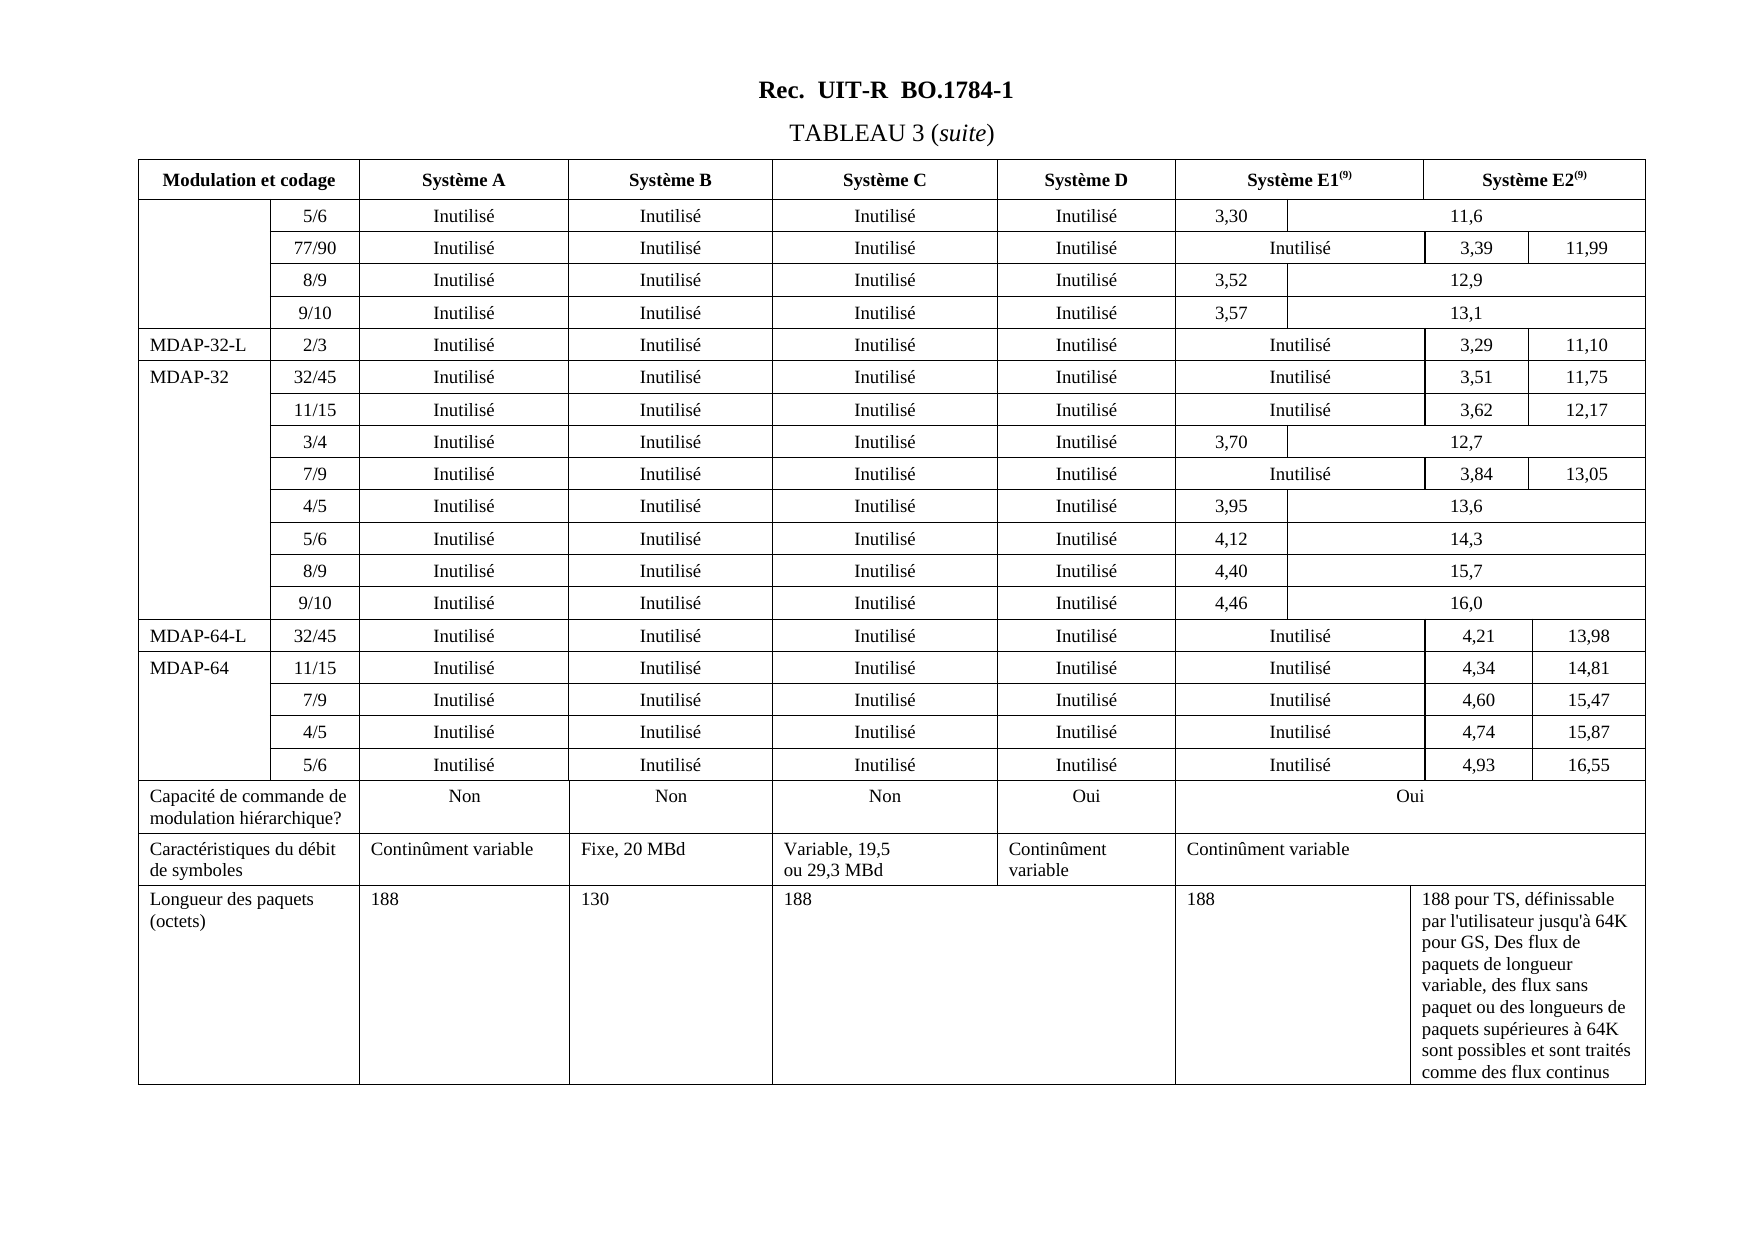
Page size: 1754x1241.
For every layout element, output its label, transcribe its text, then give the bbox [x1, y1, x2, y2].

table_cell [139, 200, 270, 328]
table_cell Inutilisé [998, 620, 1175, 651]
table_cell 4/5 [271, 490, 359, 522]
table_cell 11,6 [1288, 200, 1645, 231]
table_cell Inutilisé [360, 620, 568, 651]
table_cell 13,6 [1288, 490, 1645, 522]
table_cell 2/3 [271, 329, 359, 360]
table_cell Inutilisé [569, 297, 772, 328]
table_cell Inutilisé [773, 200, 997, 231]
table_cell Inutilisé [773, 490, 997, 522]
table_cell 11,99 [1529, 232, 1645, 263]
table_cell MDAP-64-L [139, 620, 270, 651]
table_cell Inutilisé [773, 458, 997, 489]
table_cell Inutilisé [569, 490, 772, 522]
table_cell 3,70 [1176, 426, 1287, 457]
table_cell Inutilisé [360, 394, 568, 425]
table_cell Caractéristiques du débit de symboles [139, 834, 359, 885]
table_cell Non [360, 781, 569, 832]
table_cell 4/5 [271, 716, 359, 748]
table_cell Inutilisé [569, 232, 772, 263]
table_cell Inutilisé [1176, 716, 1424, 748]
table_cell Inutilisé [773, 587, 997, 618]
table_cell 9/10 [271, 297, 359, 328]
table_cell Inutilisé [569, 716, 772, 748]
table_cell 4,93 [1426, 749, 1532, 780]
table_cell Inutilisé [998, 458, 1175, 489]
table_cell Inutilisé [998, 684, 1175, 715]
table_cell 11,75 [1529, 361, 1645, 392]
table_header Système A [360, 160, 568, 199]
table_cell Non [570, 781, 772, 832]
table_cell Inutilisé [569, 523, 772, 554]
table_cell Inutilisé [569, 684, 772, 715]
table_cell Capacité de commande de modulation hiérarchique? [139, 781, 359, 832]
table_cell Inutilisé [569, 329, 772, 360]
table_cell Inutilisé [1176, 458, 1424, 489]
table_cell 3,57 [1176, 297, 1287, 328]
table_cell Inutilisé [998, 523, 1175, 554]
table_cell Inutilisé [773, 555, 997, 586]
table_cell 4,34 [1426, 652, 1532, 683]
table_cell Inutilisé [998, 361, 1175, 392]
table_cell Fixe, 20 MBd [570, 834, 772, 885]
table_cell 3,29 [1426, 329, 1528, 360]
table_cell Inutilisé [360, 361, 568, 392]
table_cell 3,51 [1426, 361, 1528, 392]
table_cell Inutilisé [360, 684, 568, 715]
table_cell 5/6 [271, 749, 359, 780]
table_cell Inutilisé [569, 426, 772, 457]
table_cell 77/90 [271, 232, 359, 263]
table_cell Inutilisé [1176, 620, 1424, 651]
table_cell Inutilisé [360, 749, 568, 780]
table_cell Inutilisé [360, 652, 568, 683]
table_cell 12,7 [1288, 426, 1645, 457]
table_cell 4,60 [1426, 684, 1532, 715]
table_cell 16,55 [1533, 749, 1645, 780]
table_cell 4,40 [1176, 555, 1287, 586]
table_cell Inutilisé [1176, 652, 1424, 683]
table_cell MDAP-32 [139, 361, 270, 618]
table_cell 8/9 [271, 264, 359, 296]
table_cell Inutilisé [773, 684, 997, 715]
table_cell Inutilisé [773, 716, 997, 748]
table_cell 12,17 [1529, 394, 1645, 425]
table_cell Inutilisé [360, 490, 568, 522]
table_cell Inutilisé [360, 587, 568, 618]
table_cell 3,95 [1176, 490, 1287, 522]
table_cell Inutilisé [360, 426, 568, 457]
table_cell 15,7 [1288, 555, 1645, 586]
table_cell 11/15 [271, 652, 359, 683]
table_cell Inutilisé [998, 394, 1175, 425]
table_cell Inutilisé [569, 200, 772, 231]
table_cell Inutilisé [569, 361, 772, 392]
table_cell Inutilisé [569, 587, 772, 618]
table_cell Inutilisé [360, 716, 568, 748]
table_cell 4,12 [1176, 523, 1287, 554]
table_header Système E1(9) [1176, 160, 1423, 199]
table_cell Inutilisé [998, 555, 1175, 586]
table_cell Inutilisé [998, 490, 1175, 522]
table_cell Inutilisé [1176, 232, 1424, 263]
table_cell Inutilisé [569, 555, 772, 586]
table_cell Longueur des paquets (octets) [139, 886, 359, 1084]
table_cell Inutilisé [1176, 684, 1424, 715]
table_cell Inutilisé [360, 200, 568, 231]
table_cell Inutilisé [569, 264, 772, 296]
table_cell 3,39 [1426, 232, 1528, 263]
text TABLEAU 3 (suite) [148, 118, 1636, 147]
table_cell 5/6 [271, 200, 359, 231]
table_cell Continûment variable [360, 834, 569, 885]
table_cell 3,62 [1426, 394, 1528, 425]
table_cell 3,52 [1176, 264, 1287, 296]
table_cell Inutilisé [998, 716, 1175, 748]
table_cell MDAP-64 [139, 652, 270, 780]
table_cell Variable, 19,5 ou 29,3 MBd [773, 834, 997, 885]
table_cell Inutilisé [1176, 361, 1424, 392]
table_cell 14,3 [1288, 523, 1645, 554]
table_cell 15,87 [1533, 716, 1645, 748]
table_cell Continûment variable [998, 834, 1175, 885]
table_cell Inutilisé [773, 749, 997, 780]
table_cell Inutilisé [360, 232, 568, 263]
table_cell 11/15 [271, 394, 359, 425]
table_cell 12,9 [1288, 264, 1645, 296]
table_cell Inutilisé [773, 329, 997, 360]
table_cell Inutilisé [569, 652, 772, 683]
table_cell 188 [1176, 886, 1410, 1084]
table_cell Inutilisé [998, 264, 1175, 296]
table_cell Oui [998, 781, 1175, 832]
table_cell Inutilisé [1176, 749, 1424, 780]
table_cell 9/10 [271, 587, 359, 618]
table_cell 188 [360, 886, 569, 1084]
table_header Système C [773, 160, 997, 199]
table_cell Inutilisé [569, 458, 772, 489]
table_cell 188 [773, 886, 1175, 1084]
table_cell 4,46 [1176, 587, 1287, 618]
table_cell 3,30 [1176, 200, 1287, 231]
table_cell Inutilisé [998, 587, 1175, 618]
table_cell Inutilisé [360, 264, 568, 296]
table_cell Inutilisé [569, 620, 772, 651]
table_cell 5/6 [271, 523, 359, 554]
table_cell 32/45 [271, 620, 359, 651]
table_cell Inutilisé [773, 426, 997, 457]
table_cell 130 [570, 886, 772, 1084]
table_cell 7/9 [271, 458, 359, 489]
table_cell Inutilisé [773, 264, 997, 296]
table_cell 188 pour TS, définissable par l'utilisateur jusqu'à 64K pour GS, Des flux de paquets de longueur variable, des flux sans paquet ou des longueurs de paquets supérieures à 64K sont possibles et sont traités comme des flux continus [1411, 886, 1645, 1084]
table_cell Inutilisé [1176, 329, 1424, 360]
table_cell 4,74 [1426, 716, 1532, 748]
table_header Système B [569, 160, 772, 199]
table_cell MDAP-32-L [139, 329, 270, 360]
table_cell 11,10 [1529, 329, 1645, 360]
table_cell 3/4 [271, 426, 359, 457]
table_header Système D [998, 160, 1175, 199]
table_cell Inutilisé [998, 329, 1175, 360]
table_cell Inutilisé [998, 232, 1175, 263]
table_cell 13,1 [1288, 297, 1645, 328]
table_cell 7/9 [271, 684, 359, 715]
table_cell Inutilisé [773, 394, 997, 425]
table_header Système E2(9) [1424, 160, 1645, 199]
table_cell Inutilisé [773, 523, 997, 554]
table_cell 15,47 [1533, 684, 1645, 715]
table_cell Inutilisé [998, 749, 1175, 780]
table_cell Oui [1176, 781, 1645, 832]
table_cell Inutilisé [569, 394, 772, 425]
table_cell 16,0 [1288, 587, 1645, 618]
table_cell Continûment variable [1176, 834, 1645, 885]
table_cell 4,21 [1426, 620, 1532, 651]
table_cell 32/45 [271, 361, 359, 392]
table_cell 3,84 [1426, 458, 1528, 489]
table_cell 13,05 [1529, 458, 1645, 489]
table_cell Inutilisé [360, 458, 568, 489]
table_cell Inutilisé [998, 200, 1175, 231]
table_header Modulation et codage [139, 160, 359, 199]
table_cell Inutilisé [773, 297, 997, 328]
table_cell Inutilisé [998, 426, 1175, 457]
table_cell Inutilisé [1176, 394, 1424, 425]
table_cell 8/9 [271, 555, 359, 586]
table_cell 13,98 [1533, 620, 1645, 651]
table_cell Inutilisé [998, 652, 1175, 683]
table_cell Inutilisé [773, 232, 997, 263]
table_cell Inutilisé [360, 297, 568, 328]
table_cell Inutilisé [360, 555, 568, 586]
table_cell Inutilisé [569, 749, 772, 780]
table_cell Inutilisé [773, 361, 997, 392]
table_cell 14,81 [1533, 652, 1645, 683]
table_cell Inutilisé [773, 620, 997, 651]
table_cell Inutilisé [360, 329, 568, 360]
table_cell Non [773, 781, 997, 832]
table_cell Inutilisé [773, 652, 997, 683]
table_cell Inutilisé [998, 297, 1175, 328]
table_cell Inutilisé [360, 523, 568, 554]
